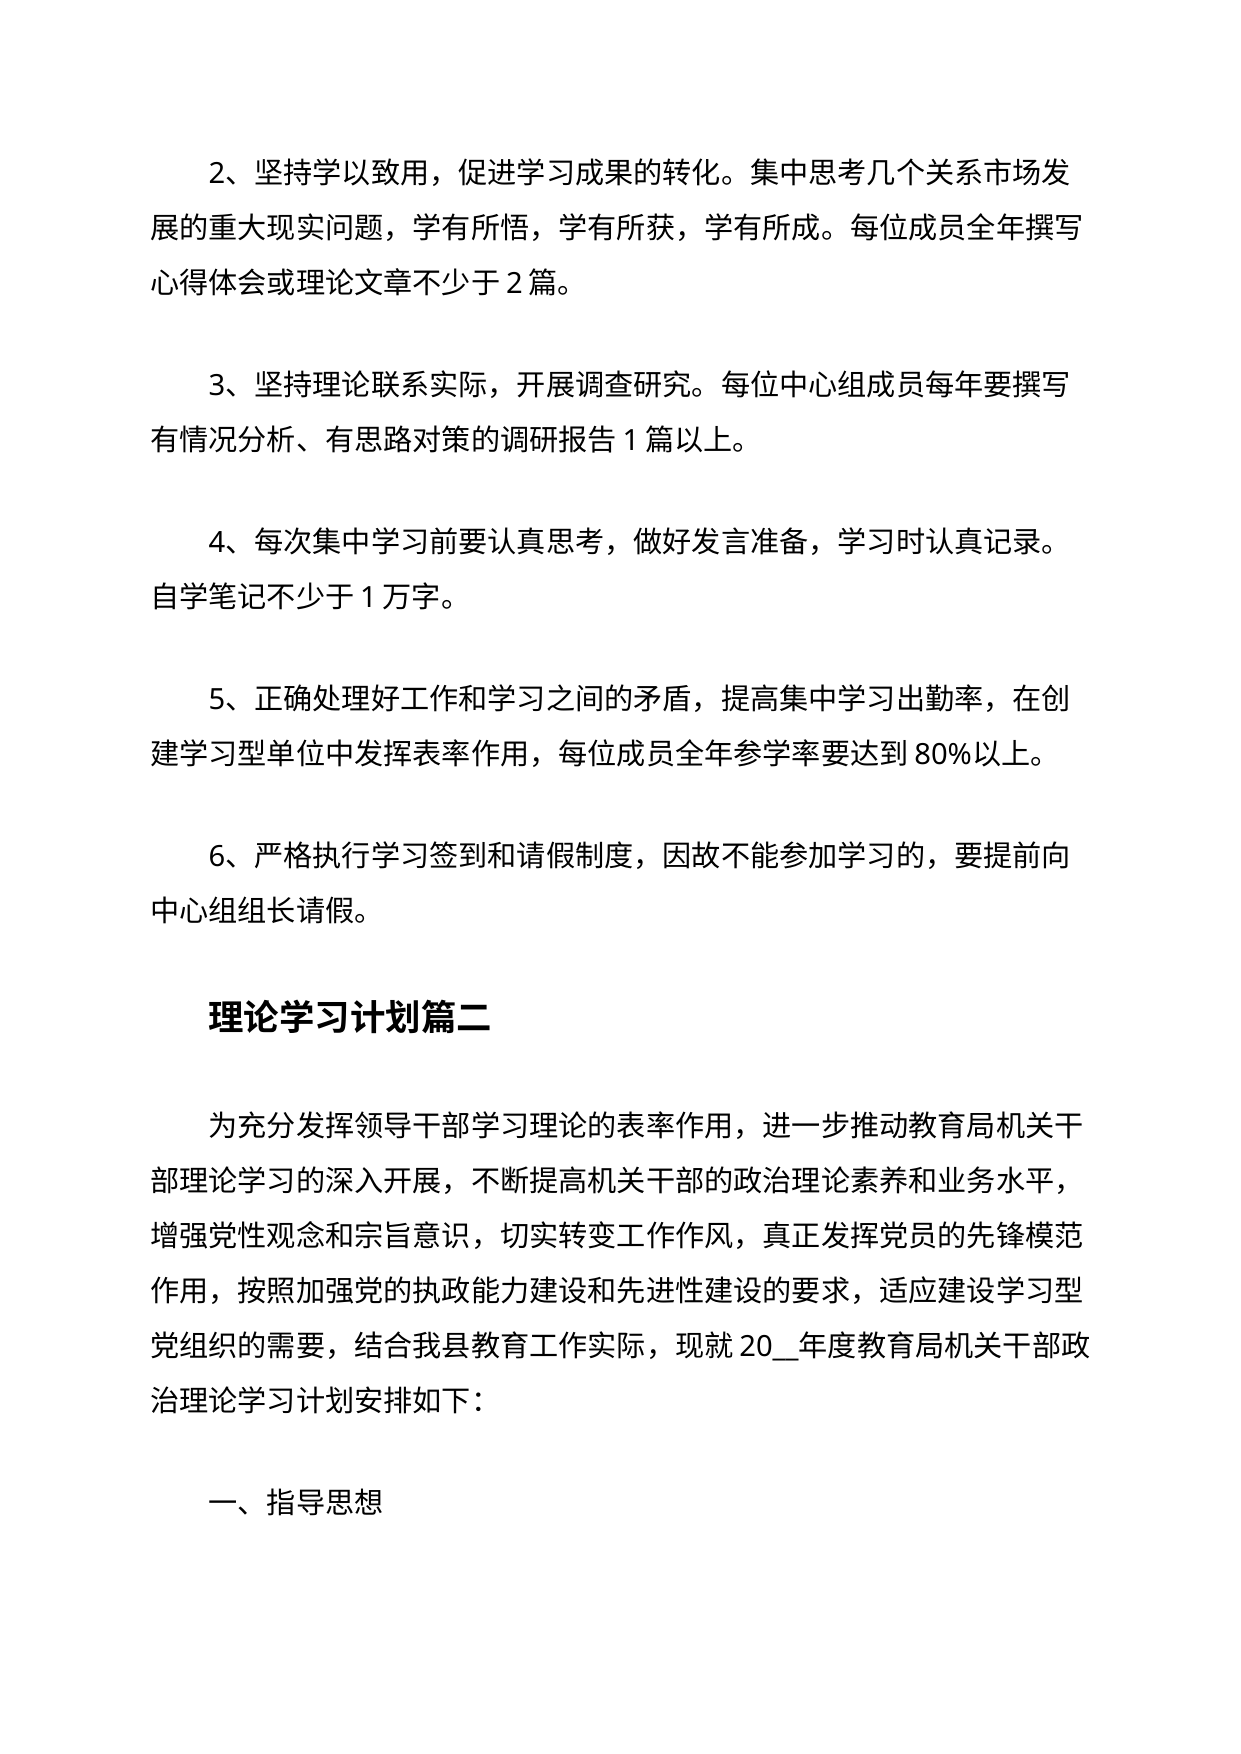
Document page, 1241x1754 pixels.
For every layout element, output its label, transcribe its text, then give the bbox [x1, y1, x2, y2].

text 理论学习计划篇二 [150, 989, 1090, 1041]
text 一、指导思想 [150, 1479, 1090, 1522]
text 3、坚持理论联系实际，开展调查研究。每位中心组成员每年要撰写有情况分析、有思路对策的调研报告1篇以上。 [150, 362, 1090, 459]
text 5、正确处理好工作和学习之间的矛盾，提高集中学习出勤率，在创建学习型单位中发挥表率作用，每位成员全年参学率要达到80%以上。 [150, 676, 1090, 773]
text 2、坚持学以致用，促进学习成果的转化。集中思考几个关系市场发展的重大现实问题，学有所悟，学有所获，学有所成。每位成员全年撰写心得体会或理论文章不少于2篇。 [150, 150, 1090, 302]
text 为充分发挥领导干部学习理论的表率作用，进一步推动教育局机关干部理论学习的深入开展，不断提高机关干部的政治理论素养和业务水平，增强党性观念和宗旨意识，切实转变工作作风，真正发挥党员的先锋模范作用，按照加强党的执政能力建设和先进性建设的要求，适应建设学习型党组织的需要，结合我县教育工作实际，现就20__年度教育局机关干部政治理论学习计划安排如下： [150, 1103, 1090, 1420]
text 4、每次集中学习前要认真思考，做好发言准备，学习时认真记录。自学笔记不少于1万字。 [150, 519, 1090, 616]
text 6、严格执行学习签到和请假制度，因故不能参加学习的，要提前向中心组组长请假。 [150, 833, 1090, 930]
